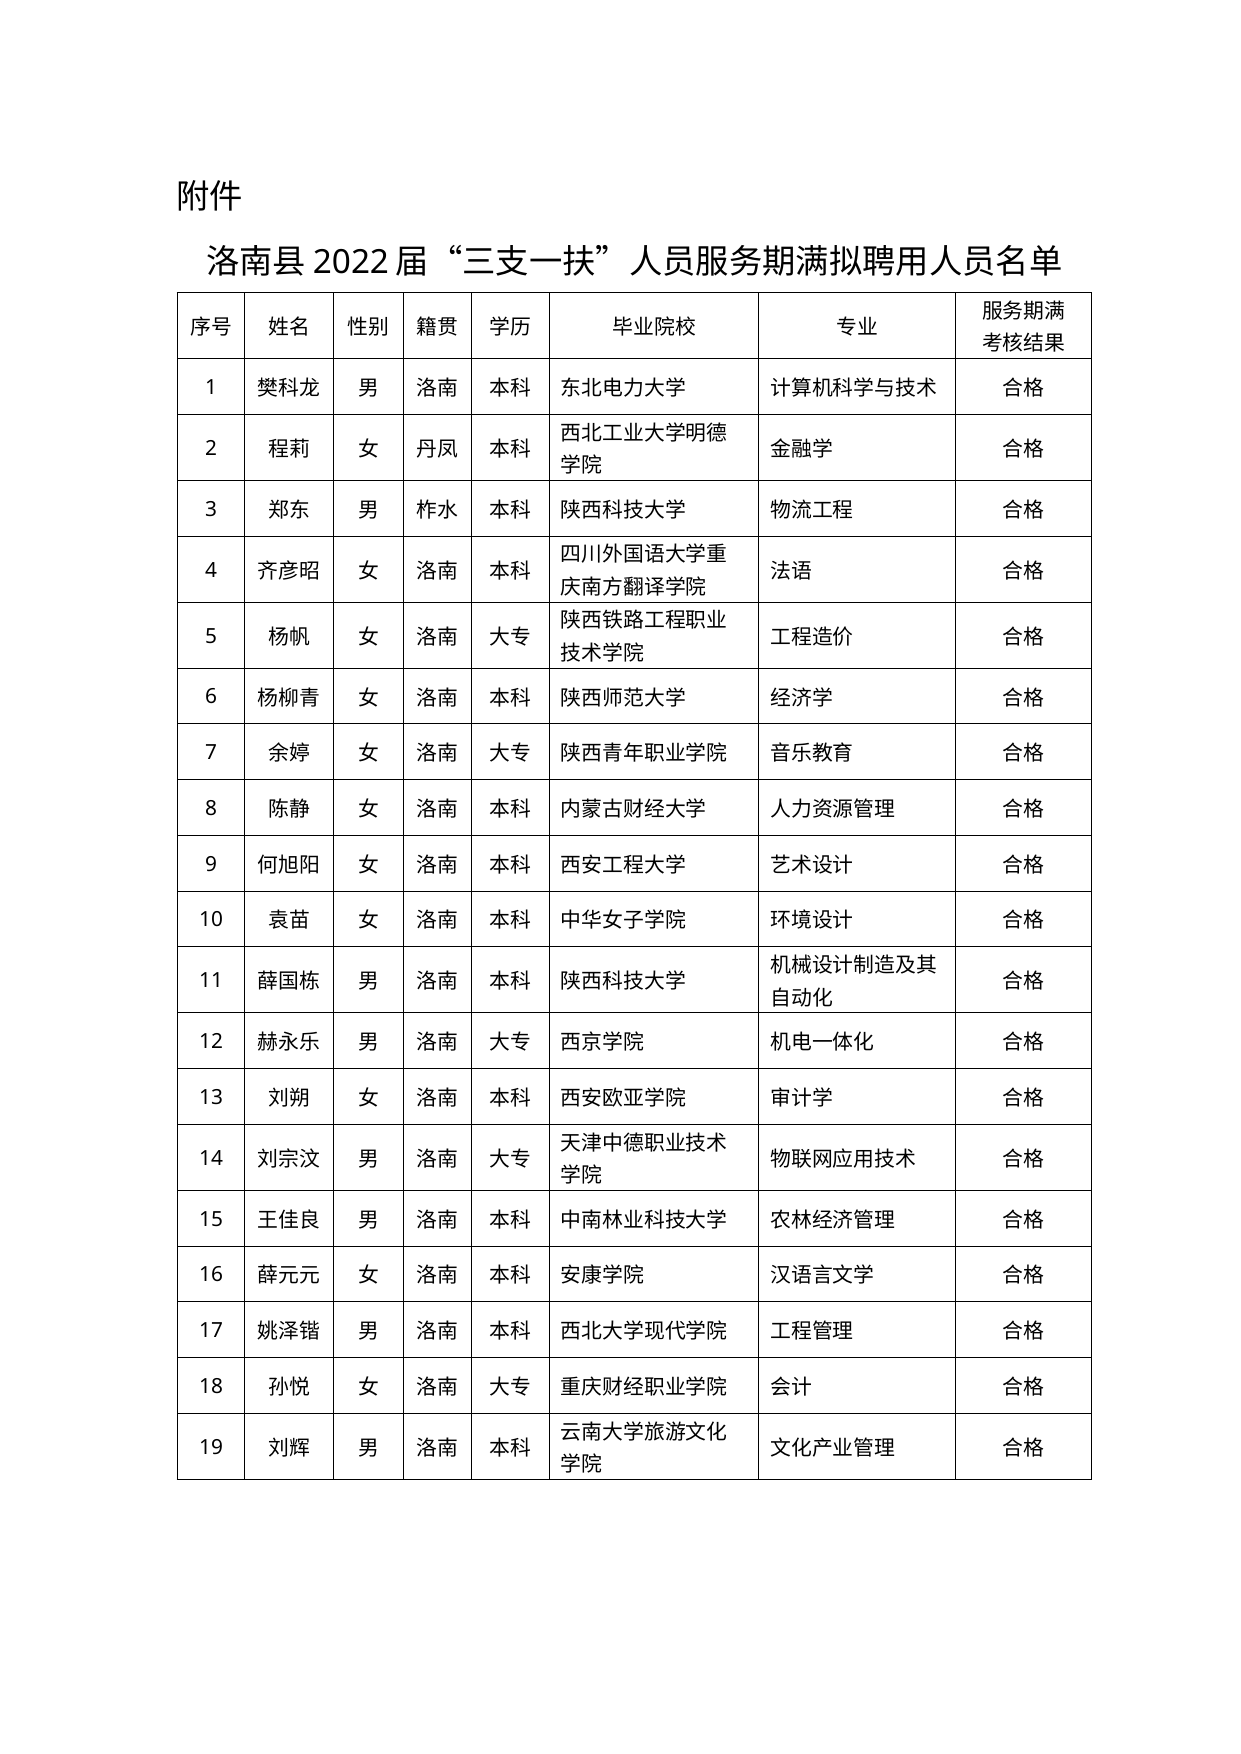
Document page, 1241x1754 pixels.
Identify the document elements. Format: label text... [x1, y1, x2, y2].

table_cell 洛南 [404, 1302, 471, 1357]
table_cell 9 [178, 836, 244, 891]
table_cell 云南大学旅游文化学院 [550, 1414, 758, 1479]
table_cell 合格 [956, 780, 1091, 835]
table_cell 工程造价 [759, 603, 955, 668]
table_cell 赫永乐 [245, 1013, 333, 1068]
table_cell 物联网应用技术 [759, 1125, 955, 1190]
table_cell 西京学院 [550, 1013, 758, 1068]
table_cell 陕西科技大学 [550, 481, 758, 536]
table_cell 陕西师范大学 [550, 669, 758, 723]
table_cell 薛元元 [245, 1247, 333, 1301]
table_cell 合格 [956, 836, 1091, 891]
table_cell 女 [334, 836, 403, 891]
table_cell 洛南 [404, 1414, 471, 1479]
table_cell 合格 [956, 537, 1091, 602]
table_cell 本科 [472, 892, 549, 946]
table_cell 洛南 [404, 836, 471, 891]
table_cell 安康学院 [550, 1247, 758, 1301]
table_cell 本科 [472, 359, 549, 414]
table_cell 合格 [956, 1247, 1091, 1301]
table_cell 本科 [472, 780, 549, 835]
table_cell 合格 [956, 1302, 1091, 1357]
table_cell 陕西青年职业学院 [550, 724, 758, 779]
table_cell 洛南 [404, 1013, 471, 1068]
table_cell 薛国栋 [245, 947, 333, 1012]
table_cell 合格 [956, 1013, 1091, 1068]
table_cell 程莉 [245, 415, 333, 480]
table_cell 农林经济管理 [759, 1191, 955, 1246]
table_cell 何旭阳 [245, 836, 333, 891]
table_cell 女 [334, 1069, 403, 1124]
table_cell 洛南 [404, 1247, 471, 1301]
table_cell 工程管理 [759, 1302, 955, 1357]
table_cell 刘宗汶 [245, 1125, 333, 1190]
table_cell 女 [334, 780, 403, 835]
table_cell 樊科龙 [245, 359, 333, 414]
table_cell 本科 [472, 669, 549, 723]
table_cell 女 [334, 537, 403, 602]
table_cell 齐彦昭 [245, 537, 333, 602]
table_cell 机电一体化 [759, 1013, 955, 1068]
table_cell 西安欧亚学院 [550, 1069, 758, 1124]
table_cell 郑东 [245, 481, 333, 536]
table_cell 合格 [956, 947, 1091, 1012]
table_cell 3 [178, 481, 244, 536]
table_cell 计算机科学与技术 [759, 359, 955, 414]
table_cell 女 [334, 1247, 403, 1301]
table_cell 14 [178, 1125, 244, 1190]
table_cell 洛南 [404, 780, 471, 835]
table_cell 刘朔 [245, 1069, 333, 1124]
table_cell 王佳良 [245, 1191, 333, 1246]
table_cell 大专 [472, 603, 549, 668]
table_cell 合格 [956, 1358, 1091, 1413]
table_cell 男 [334, 481, 403, 536]
table_cell 13 [178, 1069, 244, 1124]
table_cell 大专 [472, 1358, 549, 1413]
table_cell 丹凤 [404, 415, 471, 480]
text 附件 [176, 162, 1092, 227]
table_cell 汉语言文学 [759, 1247, 955, 1301]
table_cell 洛南 [404, 947, 471, 1012]
table_cell 文化产业管理 [759, 1414, 955, 1479]
table_cell 19 [178, 1414, 244, 1479]
table_header 服务期满 考核结果 [956, 293, 1091, 358]
table_cell 1 [178, 359, 244, 414]
table_header 学历 [472, 293, 549, 358]
table_cell 西北大学现代学院 [550, 1302, 758, 1357]
table_cell 重庆财经职业学院 [550, 1358, 758, 1413]
table_cell 本科 [472, 1414, 549, 1479]
table_cell 合格 [956, 1125, 1091, 1190]
table_cell 姚泽锴 [245, 1302, 333, 1357]
table_cell 合格 [956, 603, 1091, 668]
table_cell 2 [178, 415, 244, 480]
table_cell 审计学 [759, 1069, 955, 1124]
table_cell 洛南 [404, 537, 471, 602]
table_cell 合格 [956, 1191, 1091, 1246]
table_cell 16 [178, 1247, 244, 1301]
table_cell 西安工程大学 [550, 836, 758, 891]
table_cell 大专 [472, 1125, 549, 1190]
table_cell 孙悦 [245, 1358, 333, 1413]
table_cell 本科 [472, 1302, 549, 1357]
table_cell 18 [178, 1358, 244, 1413]
table_cell 洛南 [404, 724, 471, 779]
table_cell 柞水 [404, 481, 471, 536]
table_header 专业 [759, 293, 955, 358]
table_cell 洛南 [404, 1358, 471, 1413]
table_cell 洛南 [404, 1125, 471, 1190]
table_cell 合格 [956, 1414, 1091, 1479]
table_cell 艺术设计 [759, 836, 955, 891]
table_cell 合格 [956, 415, 1091, 480]
table_cell 西北工业大学明德学院 [550, 415, 758, 480]
table_cell 金融学 [759, 415, 955, 480]
table_cell 东北电力大学 [550, 359, 758, 414]
table_cell 合格 [956, 669, 1091, 723]
table_cell 机械设计制造及其自动化 [759, 947, 955, 1012]
table_cell 女 [334, 1358, 403, 1413]
table_header 性别 [334, 293, 403, 358]
text 洛南县2022届“三支一扶”人员服务期满拟聘用人员名单 [176, 227, 1092, 292]
table_cell 陕西科技大学 [550, 947, 758, 1012]
table_cell 刘辉 [245, 1414, 333, 1479]
table_cell 洛南 [404, 359, 471, 414]
table_cell 洛南 [404, 603, 471, 668]
table_cell 中华女子学院 [550, 892, 758, 946]
table_cell 袁苗 [245, 892, 333, 946]
table_cell 经济学 [759, 669, 955, 723]
table_cell 6 [178, 669, 244, 723]
table_cell 洛南 [404, 892, 471, 946]
table_cell 洛南 [404, 669, 471, 723]
table_cell 4 [178, 537, 244, 602]
table_cell 中南林业科技大学 [550, 1191, 758, 1246]
table_cell 大专 [472, 724, 549, 779]
table_cell 女 [334, 603, 403, 668]
table_cell 物流工程 [759, 481, 955, 536]
table_cell 合格 [956, 359, 1091, 414]
table_cell 洛南 [404, 1069, 471, 1124]
table_cell 女 [334, 724, 403, 779]
table_cell 15 [178, 1191, 244, 1246]
table_cell 男 [334, 359, 403, 414]
table_cell 17 [178, 1302, 244, 1357]
table_cell 7 [178, 724, 244, 779]
table_cell 天津中德职业技术学院 [550, 1125, 758, 1190]
table_cell 男 [334, 1125, 403, 1190]
table_cell 女 [334, 669, 403, 723]
table_cell 四川外国语大学重庆南方翻译学院 [550, 537, 758, 602]
table_cell 本科 [472, 1247, 549, 1301]
table_cell 女 [334, 415, 403, 480]
table_cell 人力资源管理 [759, 780, 955, 835]
table_cell 本科 [472, 836, 549, 891]
table_cell 10 [178, 892, 244, 946]
table_cell 法语 [759, 537, 955, 602]
table_cell 会计 [759, 1358, 955, 1413]
table_cell 杨柳青 [245, 669, 333, 723]
table_cell 男 [334, 947, 403, 1012]
table_cell 合格 [956, 724, 1091, 779]
table_header 姓名 [245, 293, 333, 358]
table_cell 12 [178, 1013, 244, 1068]
table_cell 大专 [472, 1013, 549, 1068]
table_cell 陕西铁路工程职业技术学院 [550, 603, 758, 668]
table_cell 杨帆 [245, 603, 333, 668]
table_cell 本科 [472, 481, 549, 536]
table_cell 音乐教育 [759, 724, 955, 779]
table_cell 洛南 [404, 1191, 471, 1246]
table_cell 本科 [472, 1191, 549, 1246]
table_header 毕业院校 [550, 293, 758, 358]
table_cell 环境设计 [759, 892, 955, 946]
table_cell 内蒙古财经大学 [550, 780, 758, 835]
table_cell 男 [334, 1302, 403, 1357]
table_cell 本科 [472, 1069, 549, 1124]
table_header 序号 [178, 293, 244, 358]
table_cell 余婷 [245, 724, 333, 779]
table_cell 本科 [472, 537, 549, 602]
table_cell 本科 [472, 415, 549, 480]
table_cell 男 [334, 1191, 403, 1246]
table_cell 5 [178, 603, 244, 668]
table_cell 合格 [956, 1069, 1091, 1124]
table_cell 合格 [956, 892, 1091, 946]
table_cell 女 [334, 892, 403, 946]
table_cell 本科 [472, 947, 549, 1012]
table_cell 合格 [956, 481, 1091, 536]
table_cell 11 [178, 947, 244, 1012]
table_cell 陈静 [245, 780, 333, 835]
table_header 籍贯 [404, 293, 471, 358]
table_cell 8 [178, 780, 244, 835]
table_cell 男 [334, 1013, 403, 1068]
table_cell 男 [334, 1414, 403, 1479]
